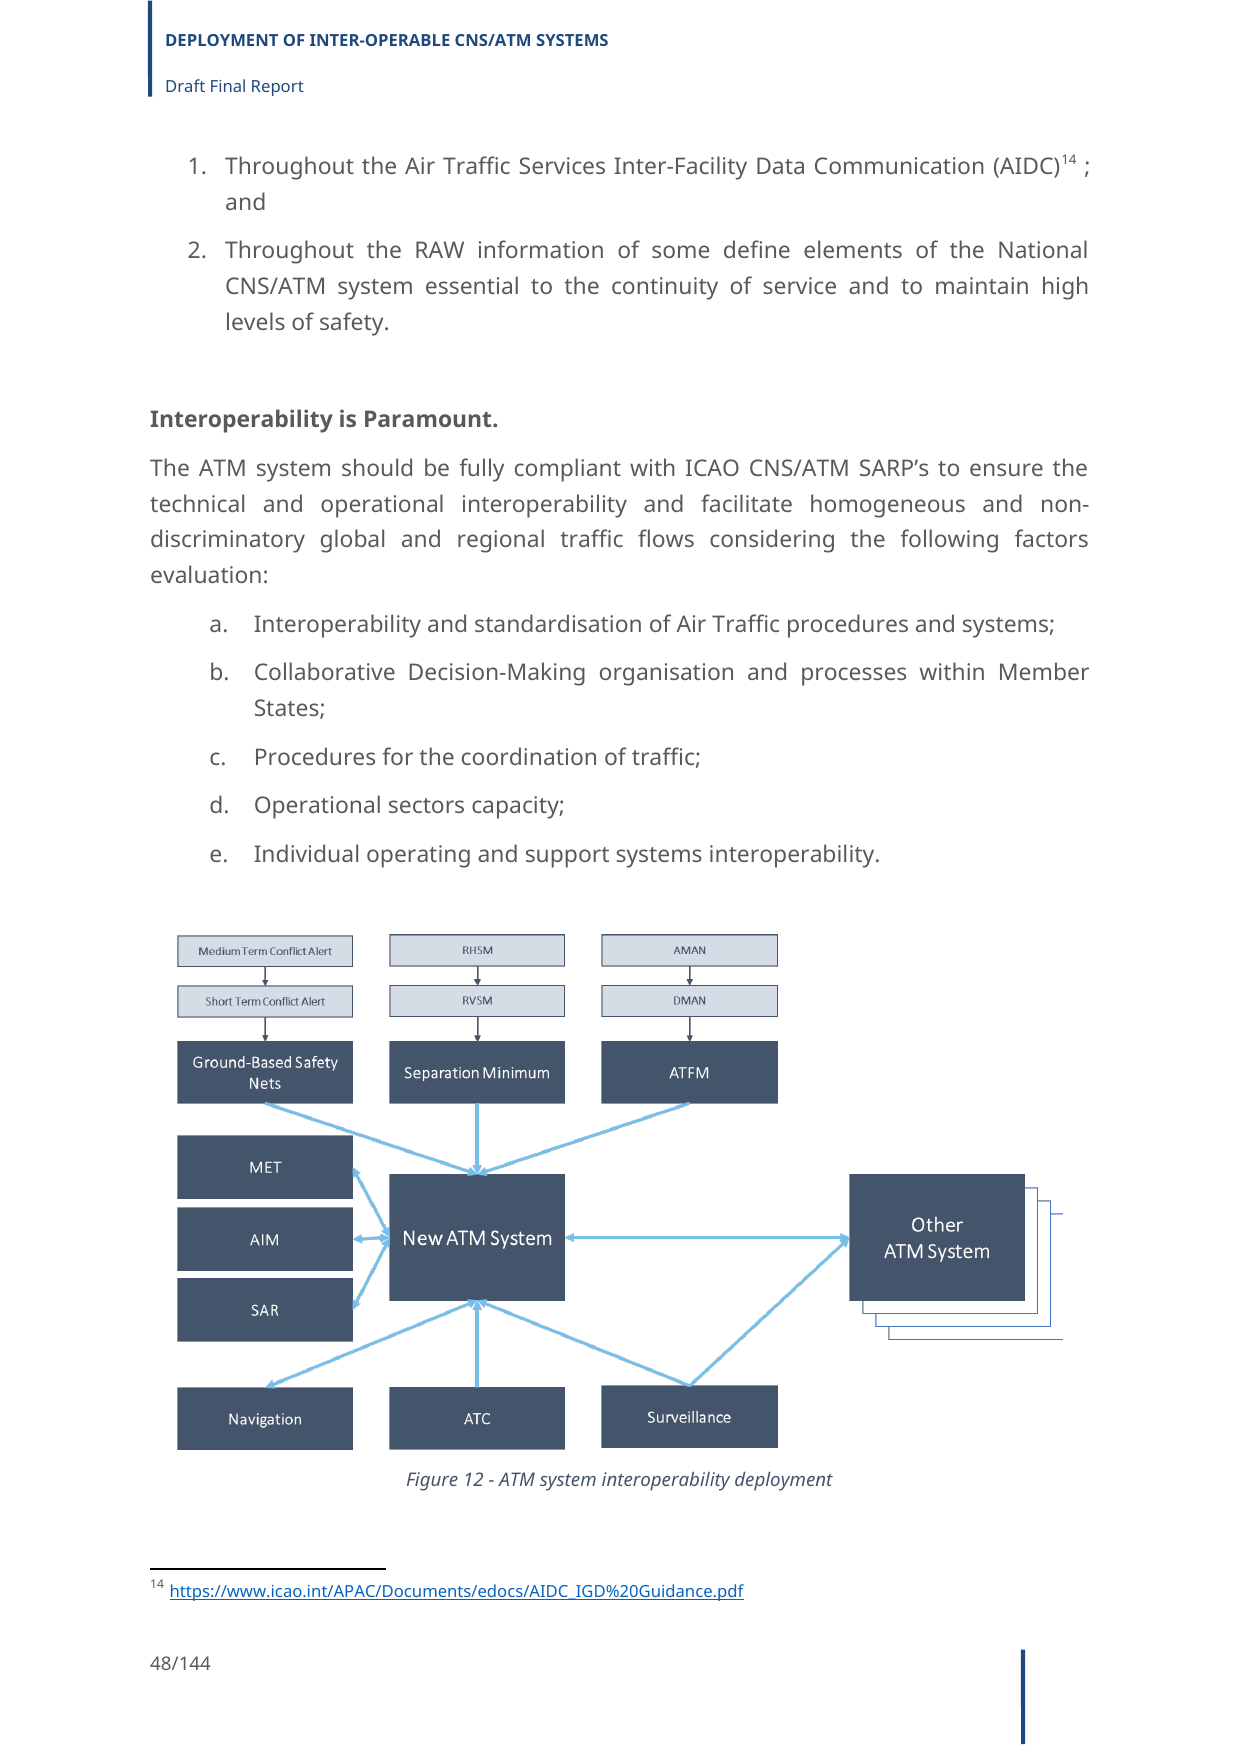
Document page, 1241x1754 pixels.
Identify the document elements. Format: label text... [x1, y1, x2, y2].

list Individual operating and support systems interoperability. [209, 837, 1090, 869]
text The ATM system should be fully compliant with ICAO CNS/ATM SARP’s to ensure the technical and operational interoperability and facilitate homogeneous and non-discriminatory global and regional traffic flows considering the following factors evaluation: [150, 452, 1090, 591]
list Procedures for the coordination of traffic; [209, 741, 1090, 772]
list Operational sectors capacity; [209, 789, 1090, 820]
text Interoperability is Paramount. [150, 403, 1090, 434]
list Throughout the Air Traffic Services Inter-Facility Data Communication (AIDC) ; and [187, 150, 1090, 217]
list Throughout the RAW information of some define elements of the National CNS/ATM system essential to the continuity of service and to maintain high levels of safety. [187, 234, 1090, 337]
list Interoperability and standardisation of Air Traffic procedures and systems; [209, 608, 1090, 639]
list Collaborative Decision-Making organisation and processes within Member States; [209, 656, 1090, 723]
text Figure 12 - ATM system interoperability deployment [150, 1467, 1090, 1492]
picture [177, 934, 1063, 1450]
